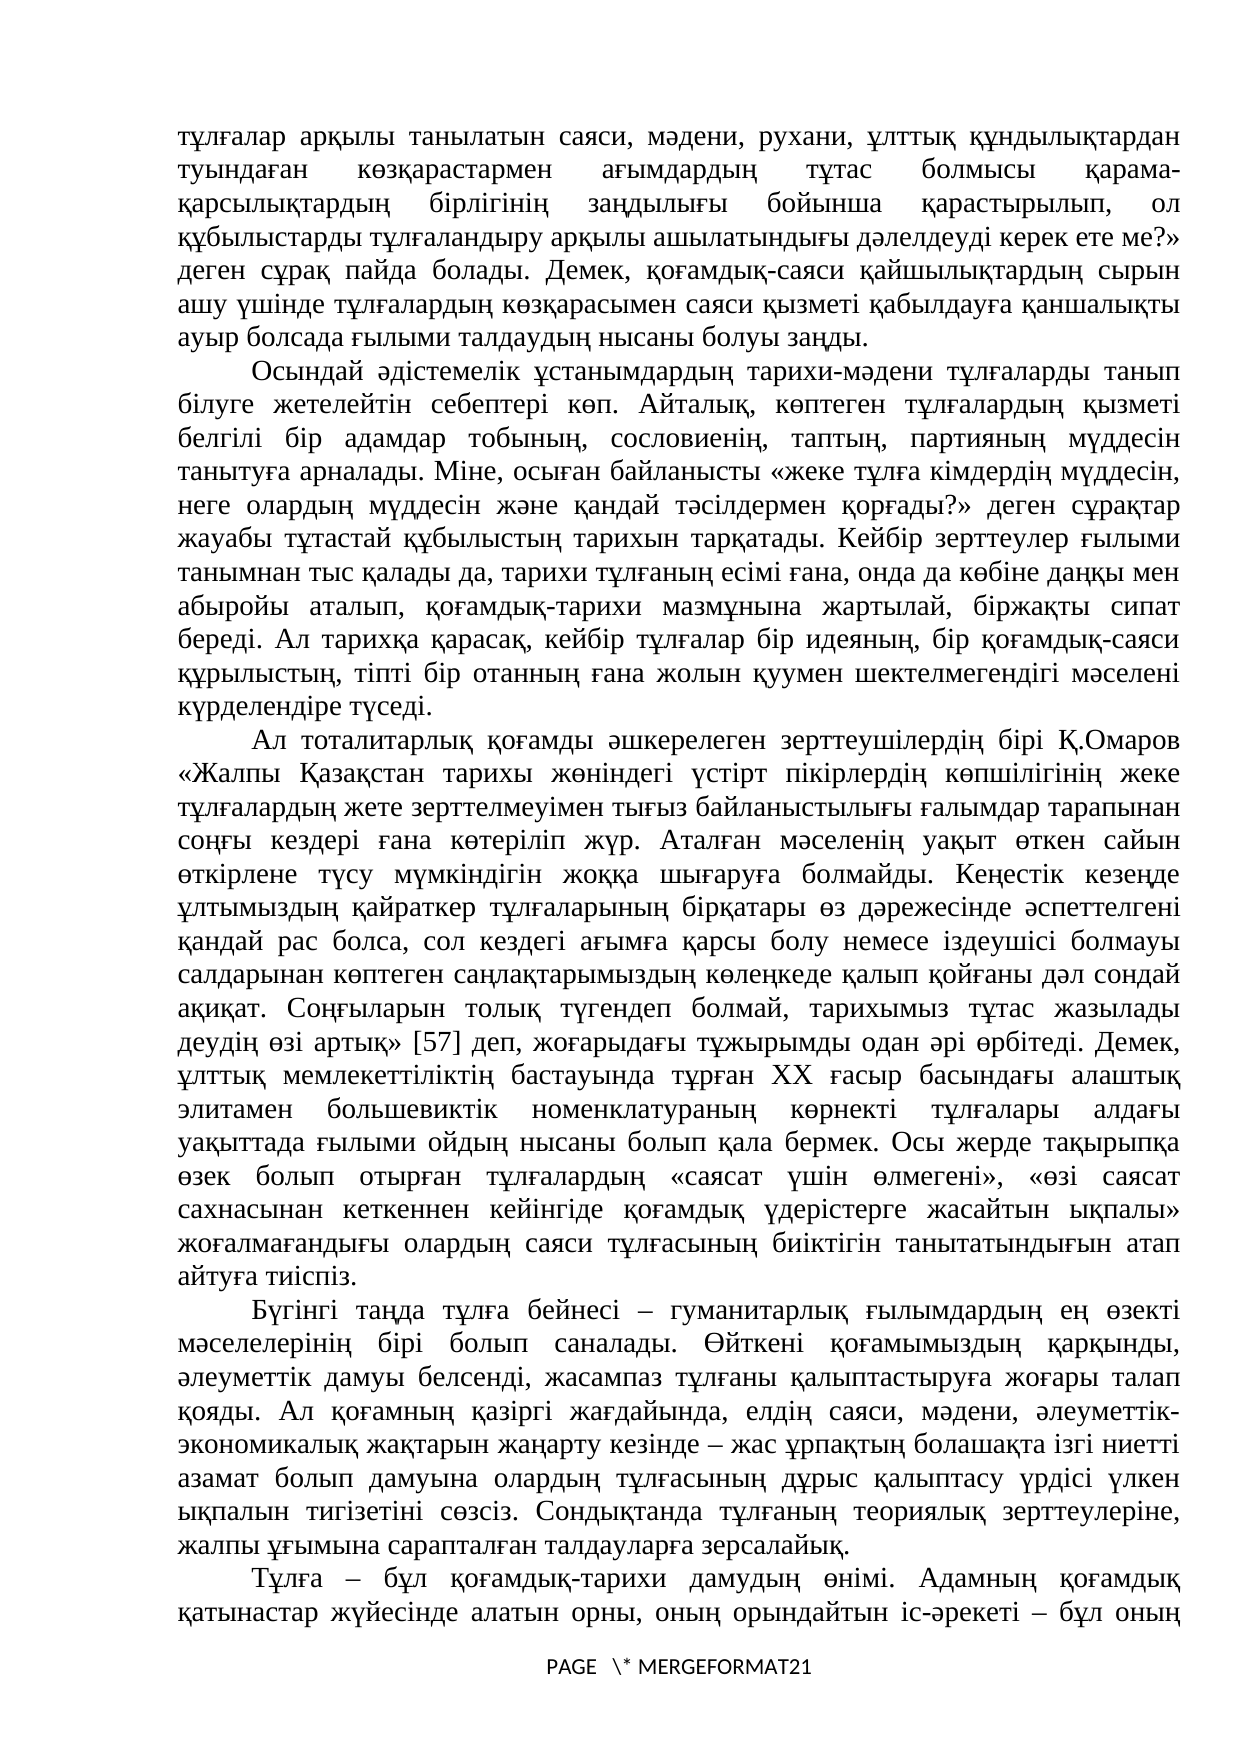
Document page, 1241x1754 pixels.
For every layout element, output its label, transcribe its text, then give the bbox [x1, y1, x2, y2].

text Ал тоталитарлық қоғамды әшкерелеген зерттеушілердің бірі Қ.Омаров «Жалпы Қазақстан тарихы жөніндегі үстірт пікірлердің көпшілігінің жеке тұлғалардың жете зерттелмеуімен тығыз байланыстылығы ғалымдар тарапынан соңғы кездері ғана көтеріліп жүр. Аталған мәселенің уақыт өткен сайын өткірлене түсу мүмкіндігін жоққа шығаруға болмайды. Кеңестік кезеңде ұлтымыздың қайраткер тұлғаларының бірқатары өз дәрежесінде әспеттелгені қандай рас болса, сол кездегі ағымға қарсы болу немесе іздеушісі болмауы салдарынан көптеген саңлақтарымыздың көлеңкеде қалып қойғаны дәл сондай ақиқат. Соңғыларын толық түгендеп болмай, тарихымыз тұтас жазылады деудің өзі артық» [57] деп, жоғарыдағы тұжырымды одан әрі өрбітеді. Демек, ұлттық мемлекеттіліктің бастауында тұрған ХХ ғасыр басындағы алаштық элитамен большевиктік номенклатураның көрнекті тұлғалары алдағы уақыттада ғылыми ойдың нысаны болып қала бермек. Осы жерде тақырыпқа өзек болып отырған тұлғалардың «саясат үшін өлмегені», «өзі саясат сахнасынан кеткеннен кейінгіде қоғамдық үдерістерге жасайтын ықпалы» жоғалмағандығы олардың саяси тұлғасының биіктігін танытатындығын атап айтуға тиіспіз. [177, 722, 1181, 1292]
text Осындай әдістемелік ұстанымдардың тарихи-мәдени тұлғаларды танып білуге жетелейтін себептері көп. Айталық, көптеген тұлғалардың қызметі белгілі бір адамдар тобының, сословиенің, таптың, партияның мүддесін танытуға арналады. Міне, осыған байланысты «жеке тұлға кімдердің мүддесін, неге олардың мүддесін және қандай тәсілдермен қорғады?» деген сұрақтар жауабы тұтастай құбылыстың тарихын тарқатады. Кейбір зерттеулер ғылыми танымнан тыс қалады да, тарихи тұлғаның есімі ғана, онда да көбіне даңқы мен абыройы аталып, қоғамдық-тарихи мазмұнына жартылай, біржақты сипат береді. Ал тарихқа қарасақ, кейбір тұлғалар бір идеяның, бір қоғамдық-саяси құрылыстың, тіпті бір отанның ғана жолын қуумен шектелмегендігі мәселені күрделендіре түседі. [177, 353, 1181, 722]
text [177, 118, 1181, 353]
text Бүгінгі таңда тұлға бейнесі – гуманитарлық ғылымдардың ең өзекті мәселелерінің бірі болып саналады. Өйткені қоғамымыздың қарқынды, әлеуметтік дамуы белсенді, жасампаз тұлғаны қалыптастыруға жоғары талап қояды. Ал қоғамның қазіргі жағдайында, елдің саяси, мәдени, әлеуметтік-экономикалық жақтарын жаңарту кезінде – жас ұрпақтың болашақта ізгі ниетті азамат болып дамуына олардың тұлғасының дұрыс қалыптасу үрдісі үлкен ықпалын тигізетіні сөзсіз. Сондықтанда тұлғаның теориялық зерттеулеріне, жалпы ұғымына сарапталған талдауларға зерсалайық. [177, 1292, 1181, 1560]
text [177, 1560, 1181, 1627]
